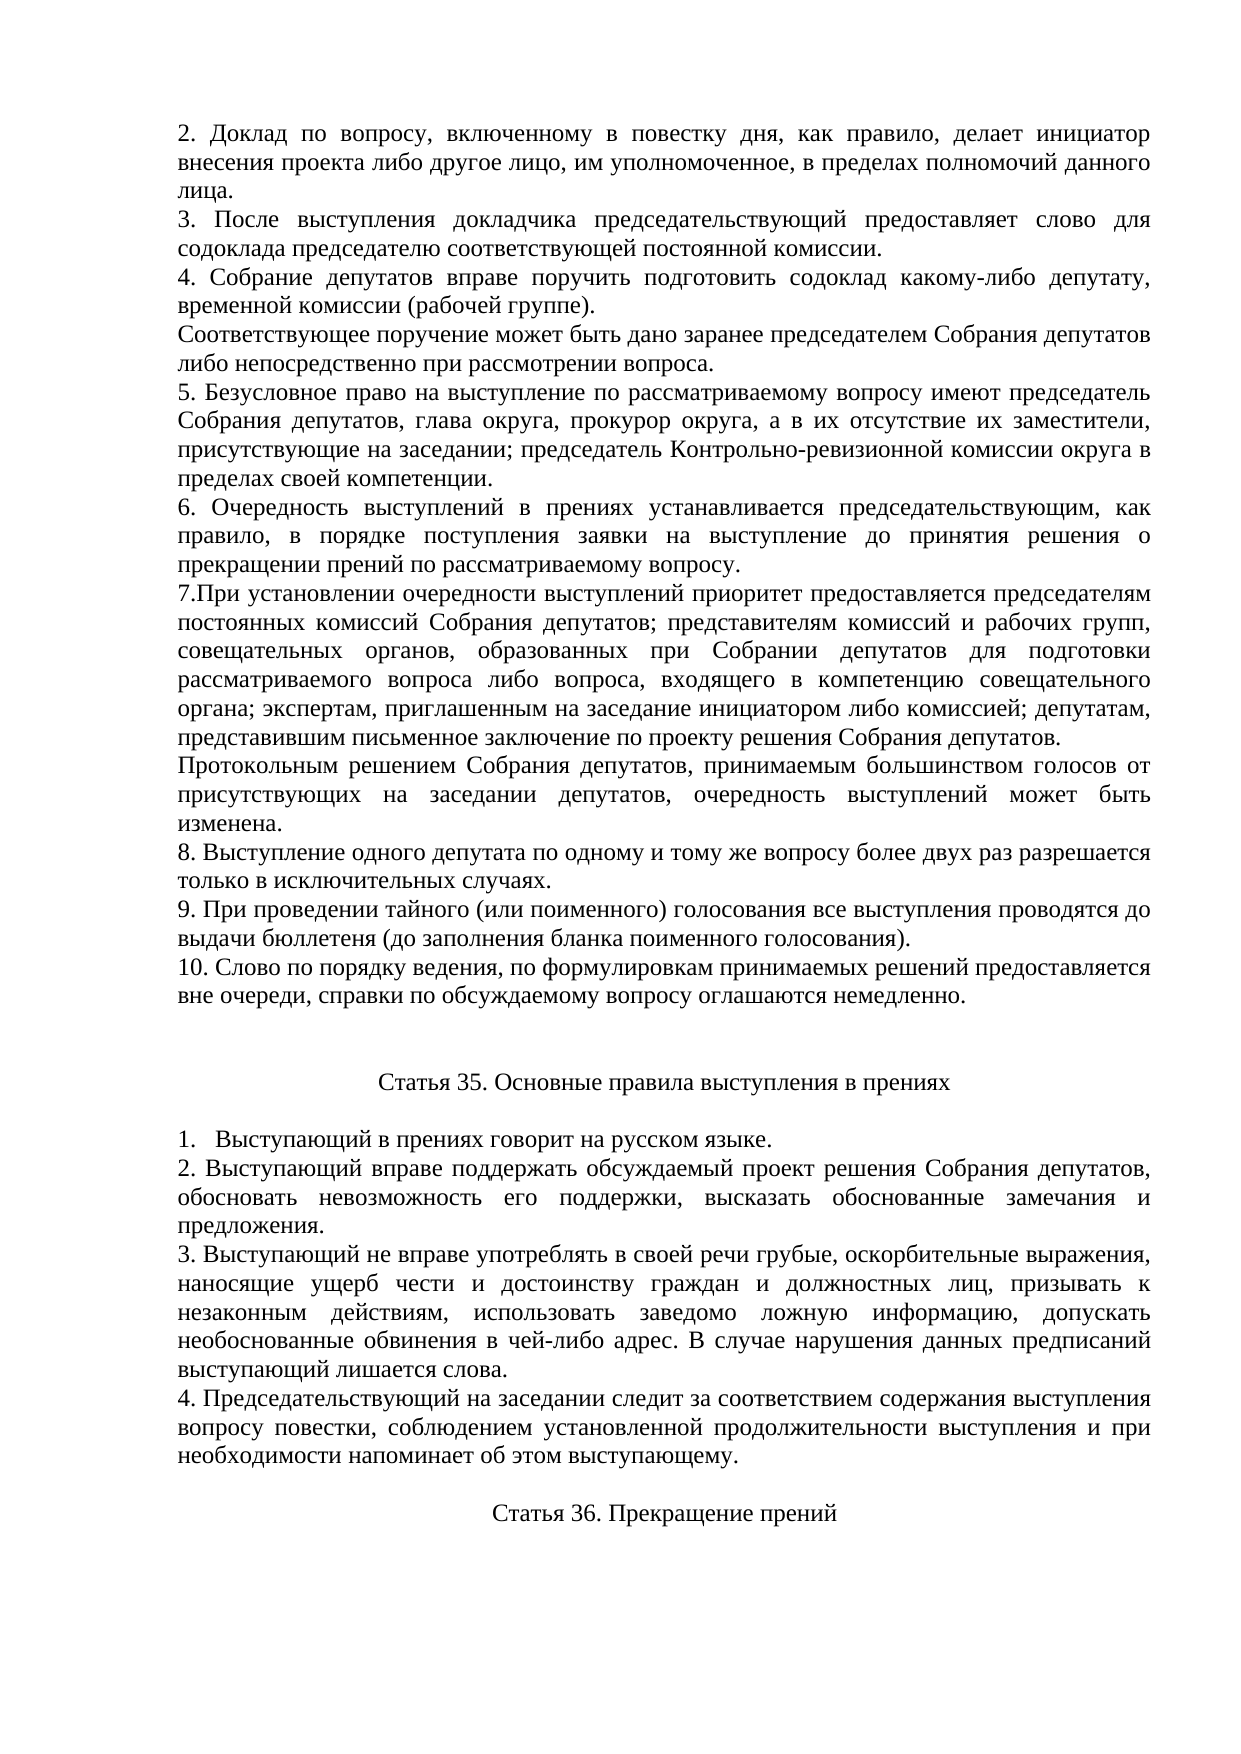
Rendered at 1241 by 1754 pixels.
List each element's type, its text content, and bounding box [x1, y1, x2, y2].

text 9. При проведении тайного (или поименного) голосования все выступления проводятся до выдачи бюллетеня (до заполнения бланка поименного голосования). [177, 894, 1152, 952]
text 1. Выступающий в прениях говорит на русском языке. [177, 1124, 1152, 1153]
text 7.При установлении очередности выступлений приоритет предоставляется председателям постоянных комиссий Собрания депутатов; представителям комиссий и рабочих групп, совещательных органов, образованных при Собрании депутатов для подготовки рассматриваемого вопроса либо вопроса, входящего в компетенцию совещательного органа; экспертам, приглашенным на заседание инициатором либо комиссией; депутатам, представившим письменное заключение по проекту решения Собрания депутатов. [177, 578, 1152, 751]
text 2. Доклад по вопросу, включенному в повестку дня, как правило, делает инициатор внесения проекта либо другое лицо, им уполномоченное, в пределах полномочий данного лица. [177, 118, 1152, 204]
text 6. Очередность выступлений в прениях устанавливается председательствующим, как правило, в порядке поступления заявки на выступление до принятия решения о прекращении прений по рассматриваемому вопросу. [177, 492, 1152, 578]
text Соответствующее поручение может быть дано заранее председателем Собрания депутатов либо непосредственно при рассмотрении вопроса. [177, 319, 1152, 377]
text Статья 35. Основные правила выступления в прениях [177, 1067, 1152, 1096]
text 4. Председательствующий на заседании следит за соответствием содержания выступления вопросу повестки, соблюдением установленной продолжительности выступления и при необходимости напоминает об этом выступающему. [177, 1383, 1152, 1469]
text 3. Выступающий не вправе употреблять в своей речи грубые, оскорбительные выражения, наносящие ущерб чести и достоинству граждан и должностных лиц, призывать к незаконным действиям, использовать заведомо ложную информацию, допускать необоснованные обвинения в чей-либо адрес. В случае нарушения данных предписаний выступающий лишается слова. [177, 1239, 1152, 1383]
text 8. Выступление одного депутата по одному и тому же вопросу более двух раз разрешается только в исключительных случаях. [177, 837, 1152, 894]
text 4. Собрание депутатов вправе поручить подготовить содоклад какому-либо депутату, временной комиссии (рабочей группе). [177, 262, 1152, 319]
text Протокольным решением Собрания депутатов, принимаемым большинством голосов от присутствующих на заседании депутатов, очередность выступлений может быть изменена. [177, 751, 1152, 837]
text Статья 36. Прекращение прений [177, 1498, 1152, 1527]
text 2. Выступающий вправе поддержать обсуждаемый проект решения Собрания депутатов, обосновать невозможность его поддержки, высказать обоснованные замечания и предложения. [177, 1153, 1152, 1239]
text 3. После выступления докладчика председательствующий предоставляет слово для содоклада председателю соответствующей постоянной комиссии. [177, 204, 1152, 262]
text 10. Слово по порядку ведения, по формулировкам принимаемых решений предоставляется вне очереди, справки по обсуждаемому вопросу оглашаются немедленно. [177, 952, 1152, 1009]
text 5. Безусловное право на выступление по рассматриваемому вопросу имеют председатель Собрания депутатов, глава округа, прокурор округа, а в их отсутствие их заместители, присутствующие на заседании; председатель Контрольно-ревизионной комиссии округа в пределах своей компетенции. [177, 377, 1152, 492]
